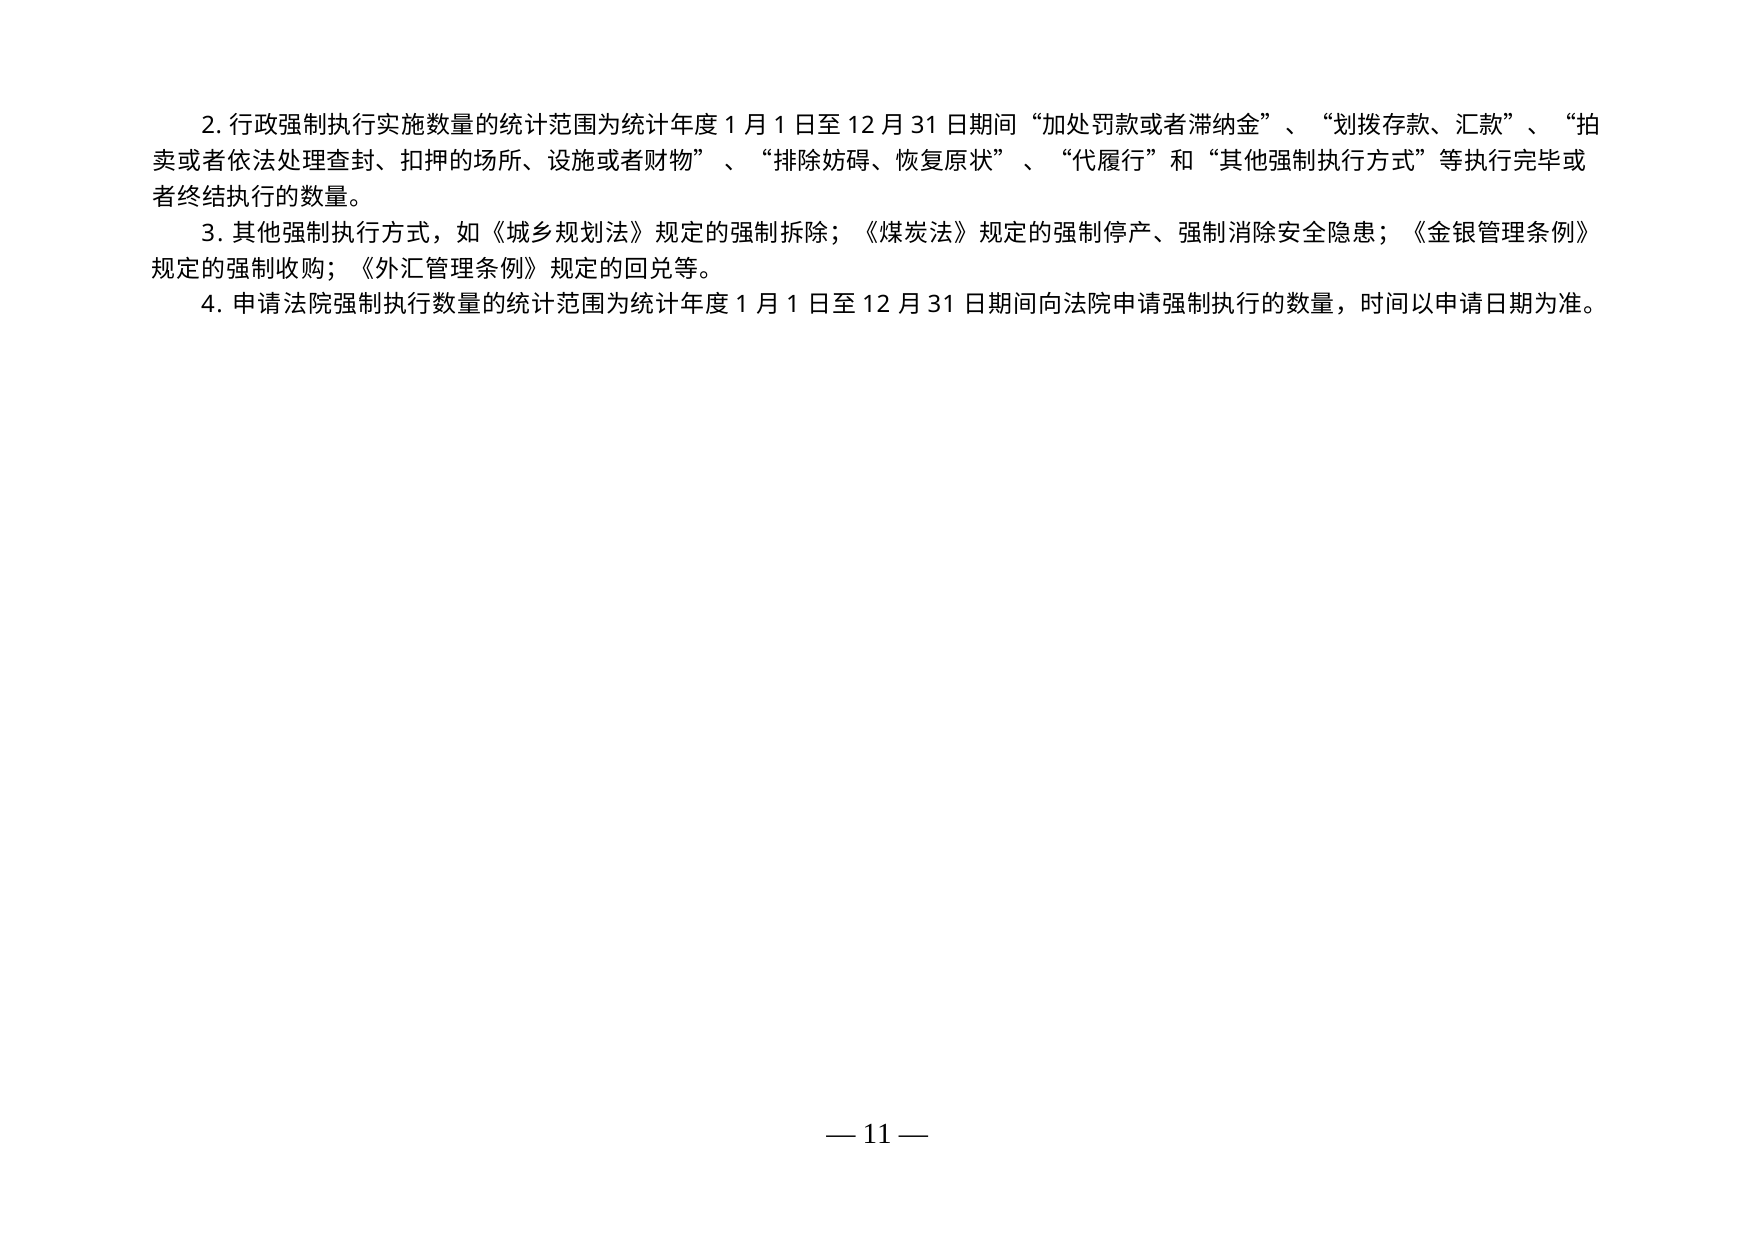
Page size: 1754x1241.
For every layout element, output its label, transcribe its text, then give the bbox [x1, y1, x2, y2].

text 4. 申请法院强制执行数量的统计范围为统计年度1 月1 日至12 月31 日期间向法院申请强制执行的数量，时间以申请日期为准。 [201, 286, 1652, 319]
text 3. 其他强制执行方式，如《城乡规划法》规定的强制拆除；《煤炭法》规定的强制停产、强制消除安全隐患；《金银管理条例》 规定的强制收购；《外汇管理条例》规定的回兑等。 [151, 214, 1611, 284]
text 2. 行政强制执行实施数量的统计范围为统计年度1 月1 日至12 月31 日期间“加处罚款或者滞纳金”、“划拨存款、汇款”、“拍 卖或者依法处理查封、扣押的场所、设施或者财物” 、“排除妨碍、恢复原状” 、“代履行”和“其他强制执行方式”等执行完毕或 者终结执行的数量。 [152, 105, 1604, 212]
